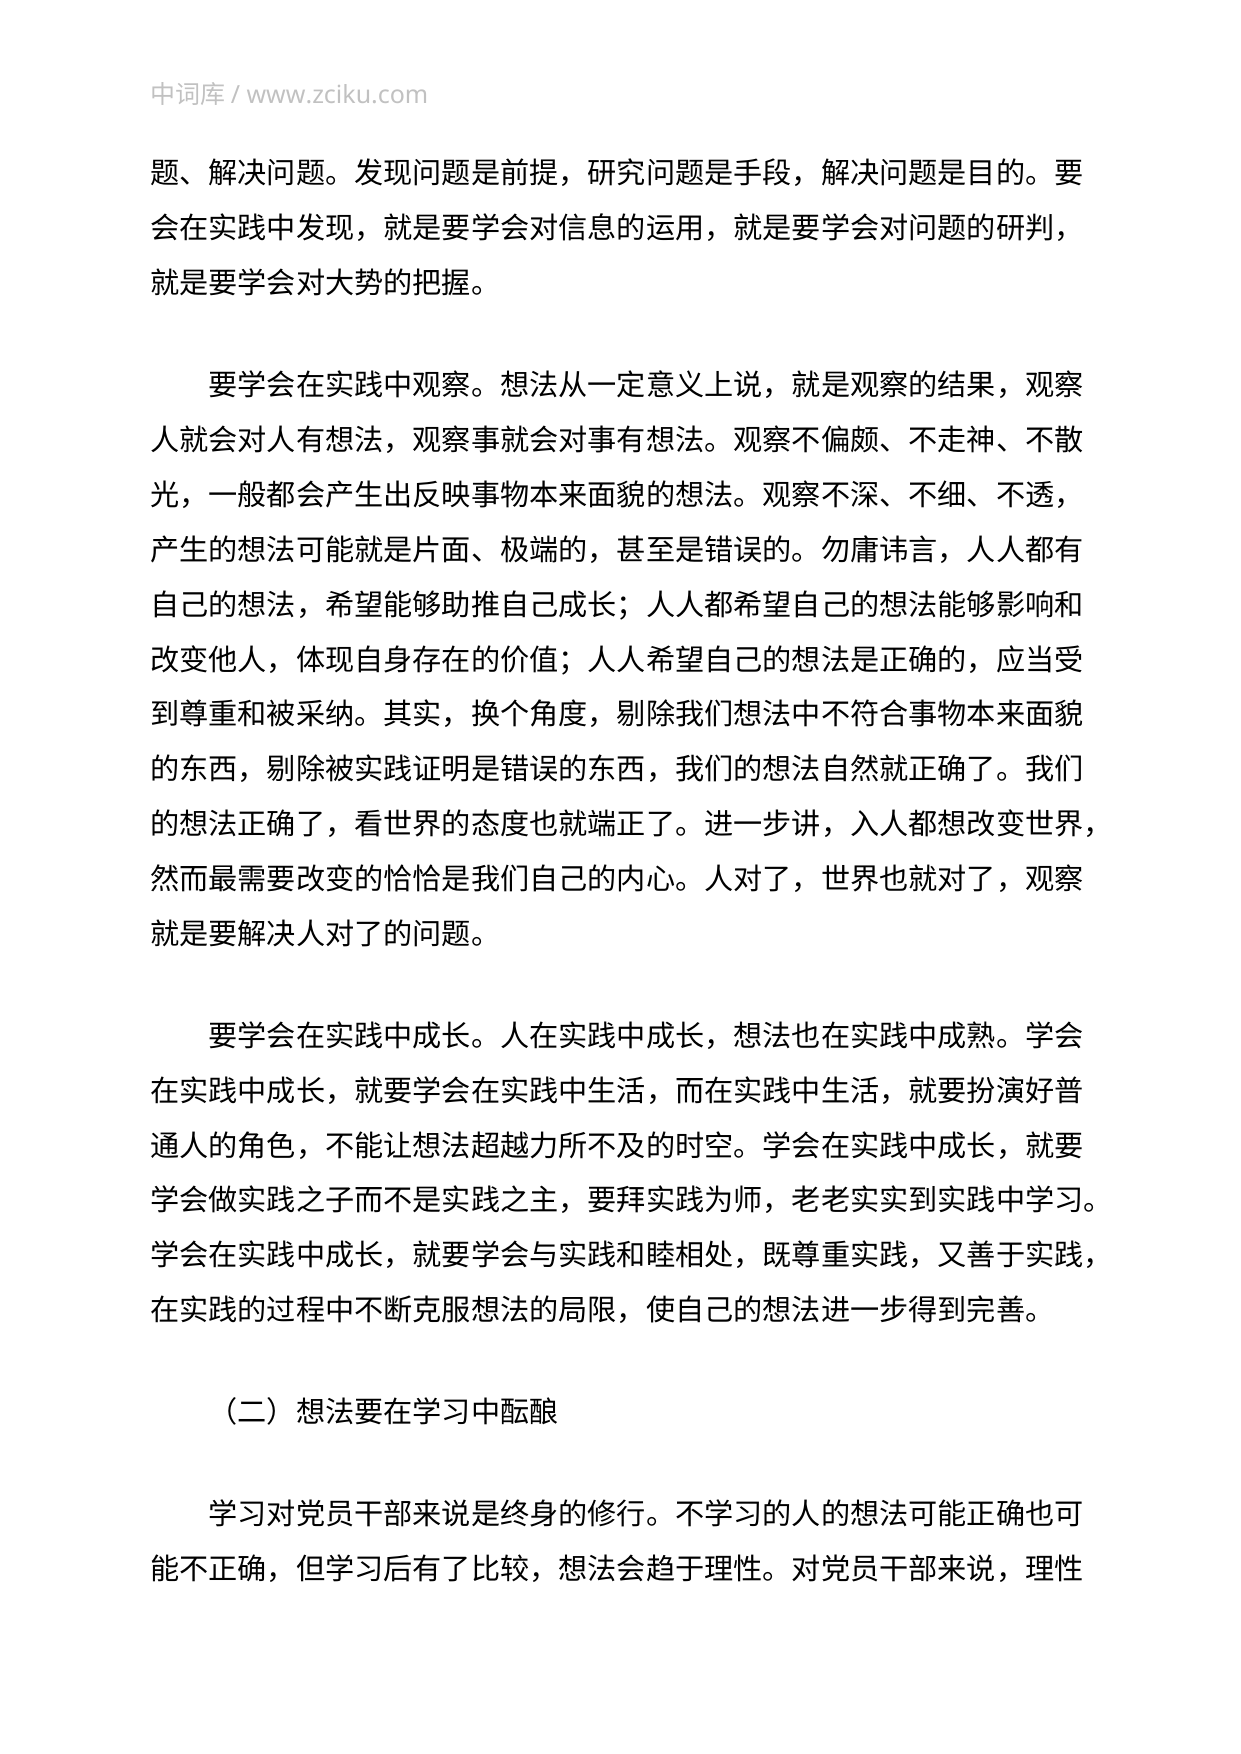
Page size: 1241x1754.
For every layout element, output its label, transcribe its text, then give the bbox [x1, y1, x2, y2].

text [150, 150, 1090, 302]
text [150, 1490, 1090, 1587]
text （二）想法要在学习中酝酿 [150, 1388, 1090, 1431]
text 要学会在实践中成长。人在实践中成长，想法也在实践中成熟。学会在实践中成长，就要学会在实践中生活，而在实践中生活，就要扮演好普通人的角色，不能让想法超越力所不及的时空。学会在实践中成长，就要学会做实践之子而不是实践之主，要拜实践为师，老老实实到实践中学习。学会在实践中成长，就要学会与实践和睦相处，既尊重实践，又善于实践，在实践的过程中不断克服想法的局限，使自己的想法进一步得到完善。 [150, 1012, 1090, 1329]
text 要学会在实践中观察。想法从一定意义上说，就是观察的结果，观察人就会对人有想法，观察事就会对事有想法。观察不偏颇、不走神、不散光，一般都会产生出反映事物本来面貌的想法。观察不深、不细、不透，产生的想法可能就是片面、极端的，甚至是错误的。勿庸讳言，人人都有自己的想法，希望能够助推自己成长；人人都希望自己的想法能够影响和改变他人，体现自身存在的价值；人人希望自己的想法是正确的，应当受到尊重和被采纳。其实，换个角度，剔除我们想法中不符合事物本来面貌的东西，剔除被实践证明是错误的东西，我们的想法自然就正确了。我们的想法正确了，看世界的态度也就端正了。进一步讲，入人都想改变世界，然而最需要改变的恰恰是我们自己的内心。人对了，世界也就对了，观察就是要解决人对了的问题。 [150, 362, 1090, 953]
